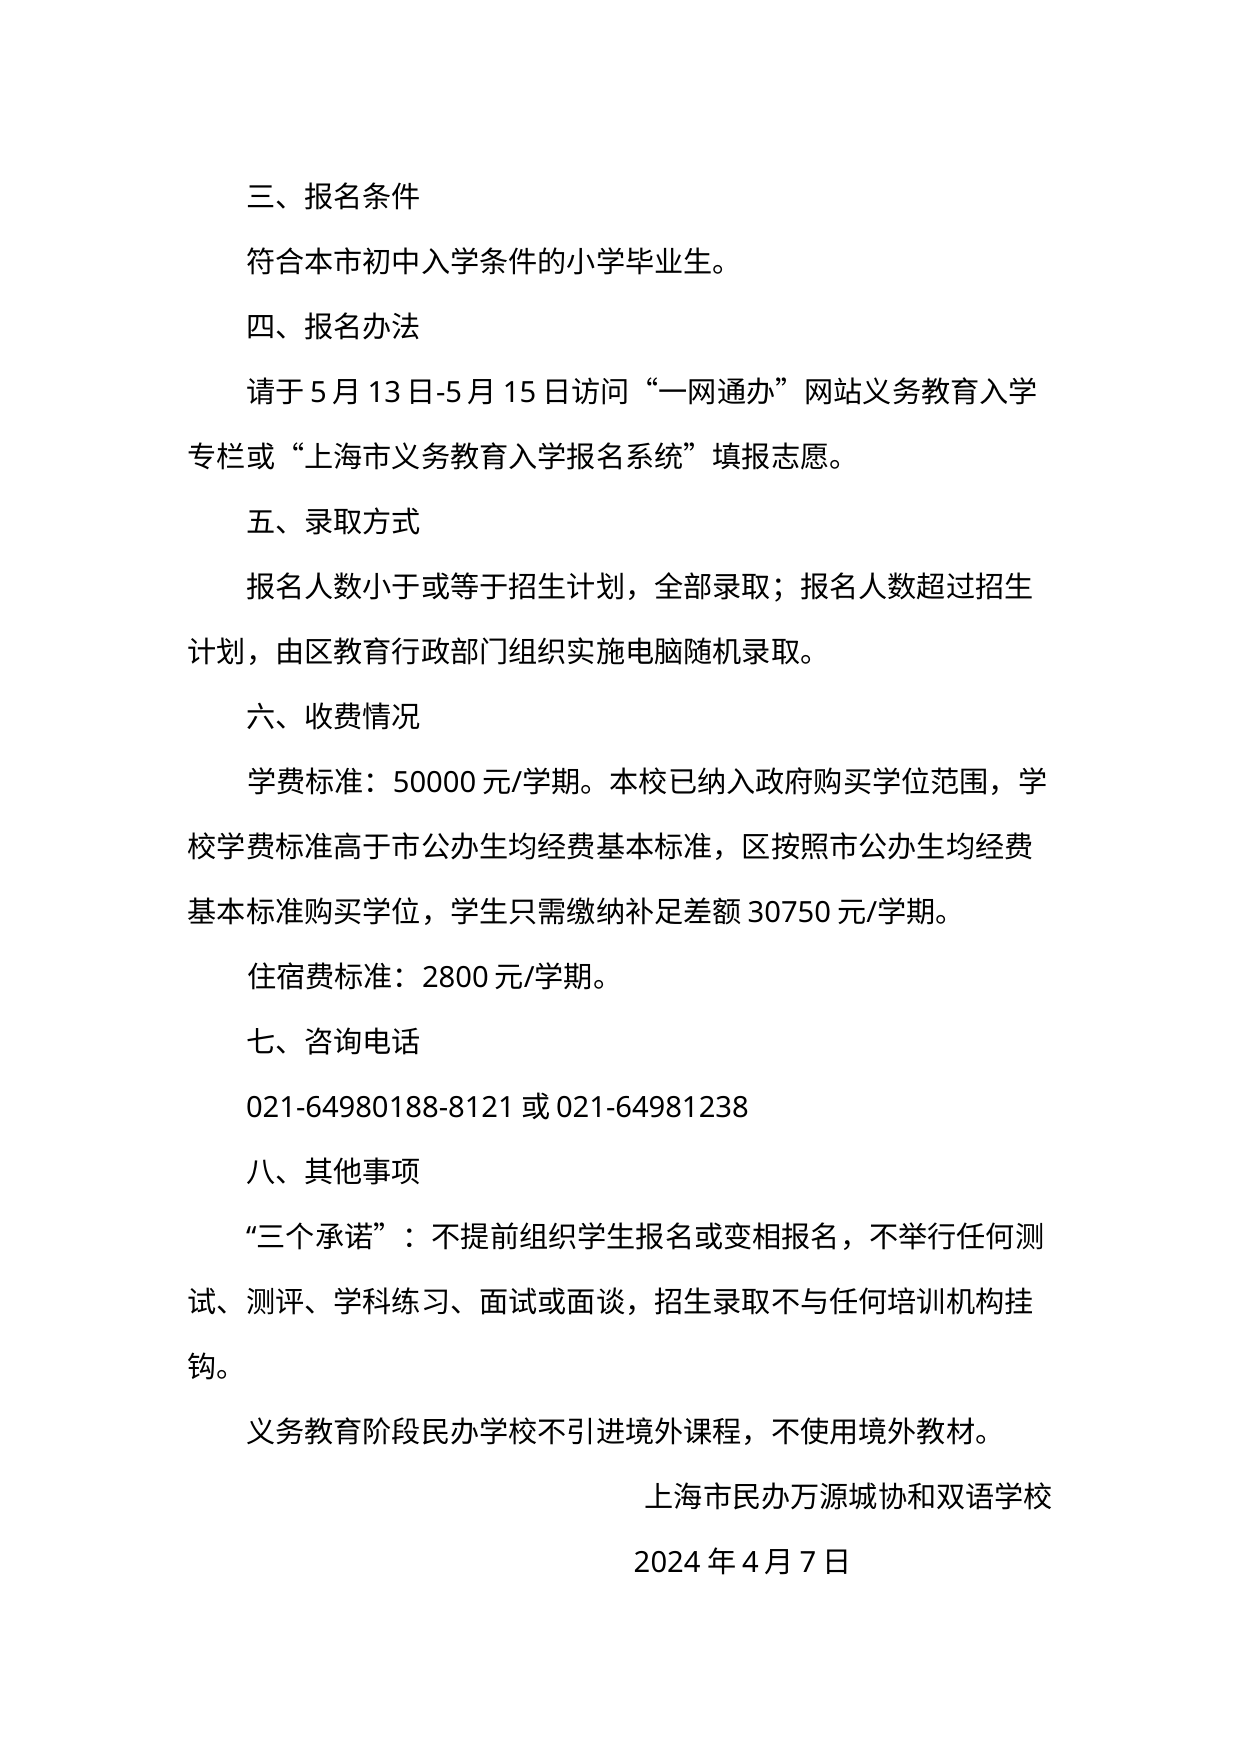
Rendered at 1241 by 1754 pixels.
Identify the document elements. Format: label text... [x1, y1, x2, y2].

text 五、录取方式 [187, 487, 1053, 552]
text 义务教育阶段民办学校不引进境外课程，不使用境外教材。 [187, 1397, 1053, 1462]
text 符合本市初中入学条件的小学毕业生。 [187, 227, 1053, 292]
text 四、报名办法 [187, 292, 1053, 357]
text 报名人数小于或等于招生计划，全部录取；报名人数超过招生计划，由区教育行政部门组织实施电脑随机录取。 [187, 552, 1053, 682]
text 八、其他事项 [187, 1137, 1053, 1202]
text 三、报名条件 [187, 162, 1053, 227]
text 学费标准：50000元/学期。本校已纳入政府购买学位范围，学校学费标准高于市公办生均经费基本标准，区按照市公办生均经费基本标准购买学位，学生只需缴纳补足差额30750元/学期。 [187, 747, 1053, 942]
text 七、咨询电话 [187, 1007, 1053, 1072]
text “三个承诺”：不提前组织学生报名或变相报名，不举行任何测试、测评、学科练习、面试或面谈，招生录取不与任何培训机构挂钩。 [187, 1202, 1053, 1397]
text 2024年4月7日 [187, 1527, 994, 1592]
text 六、收费情况 [187, 682, 1053, 747]
text 请于5月13日-5月15日访问“一网通办”网站义务教育入学专栏或“上海市义务教育入学报名系统”填报志愿。 [187, 357, 1053, 487]
text 上海市民办万源城协和双语学校 [187, 1462, 1053, 1527]
text 021-64980188-8121或021-64981238 [187, 1072, 1053, 1137]
text 住宿费标准：2800元/学期。 [187, 942, 1053, 1007]
